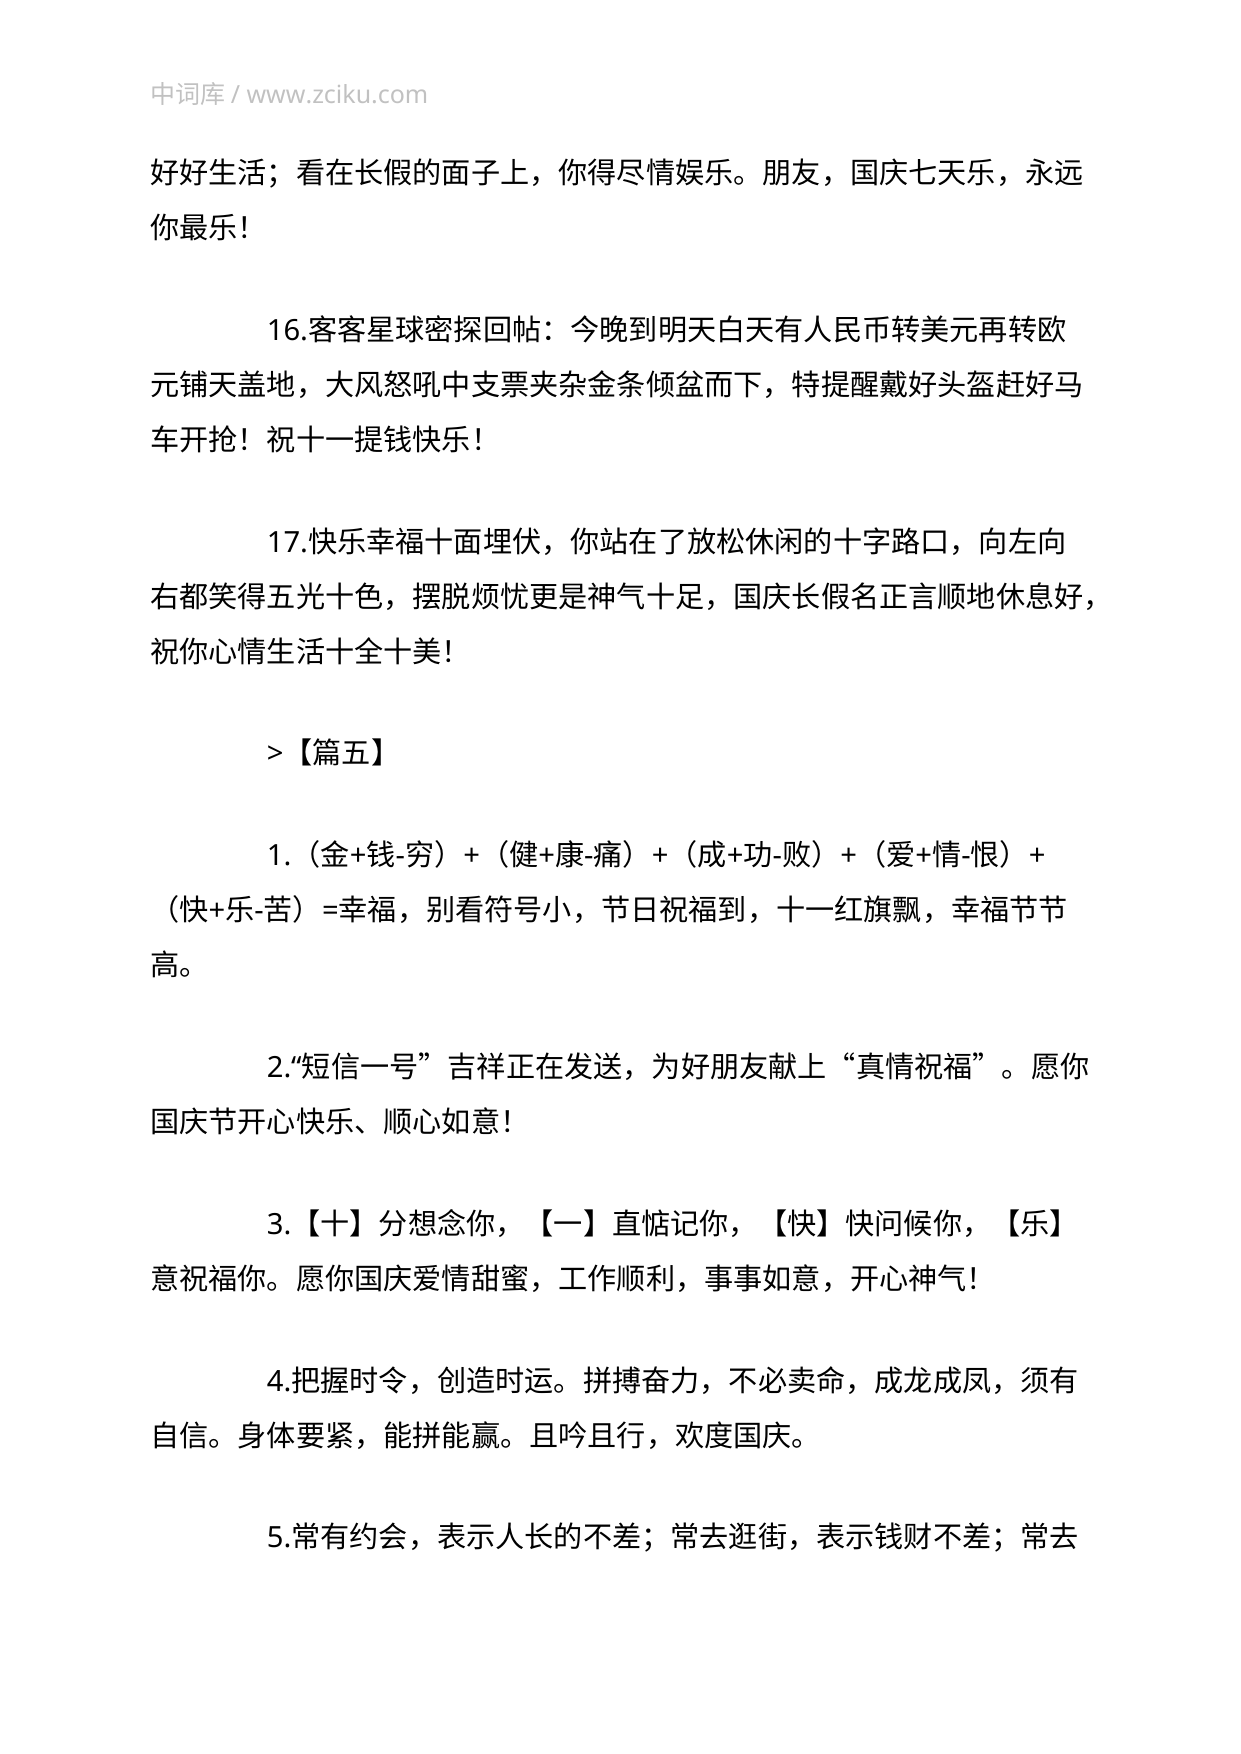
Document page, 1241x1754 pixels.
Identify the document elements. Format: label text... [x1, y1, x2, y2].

text 1.（金+钱-穷）+（健+康-痛）+（成+功-败）+（爱+情-恨）+（快+乐-苦）=幸福，别看符号小，节日祝福到，十一红旗飘，幸福节节高。 [150, 832, 1090, 984]
text >【篇五】 [150, 730, 1090, 772]
text 4.把握时令，创造时运。拼搏奋力，不必卖命，成龙成凤，须有自信。身体要紧，能拼能赢。且吟且行，欢度国庆。 [150, 1357, 1090, 1454]
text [150, 150, 1090, 247]
text 3.【十】分想念你，【一】直惦记你，【快】快问候你，【乐】意祝福你。愿你国庆爱情甜蜜，工作顺利，事事如意，开心神气！ [150, 1201, 1090, 1298]
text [150, 1514, 1090, 1556]
text 16.客客星球密探回帖：今晚到明天白天有人民币转美元再转欧元铺天盖地，大风怒吼中支票夹杂金条倾盆而下，特提醒戴好头盔赶好马车开抢！祝十一提钱快乐！ [150, 307, 1090, 459]
text 17.快乐幸福十面埋伏，你站在了放松休闲的十字路口，向左向右都笑得五光十色，摆脱烦忧更是神气十足，国庆长假名正言顺地休息好，祝你心情生活十全十美！ [150, 518, 1090, 671]
text 2.“短信一号”吉祥正在发送，为好朋友献上“真情祝福”。愿你国庆节开心快乐、顺心如意！ [150, 1044, 1090, 1141]
